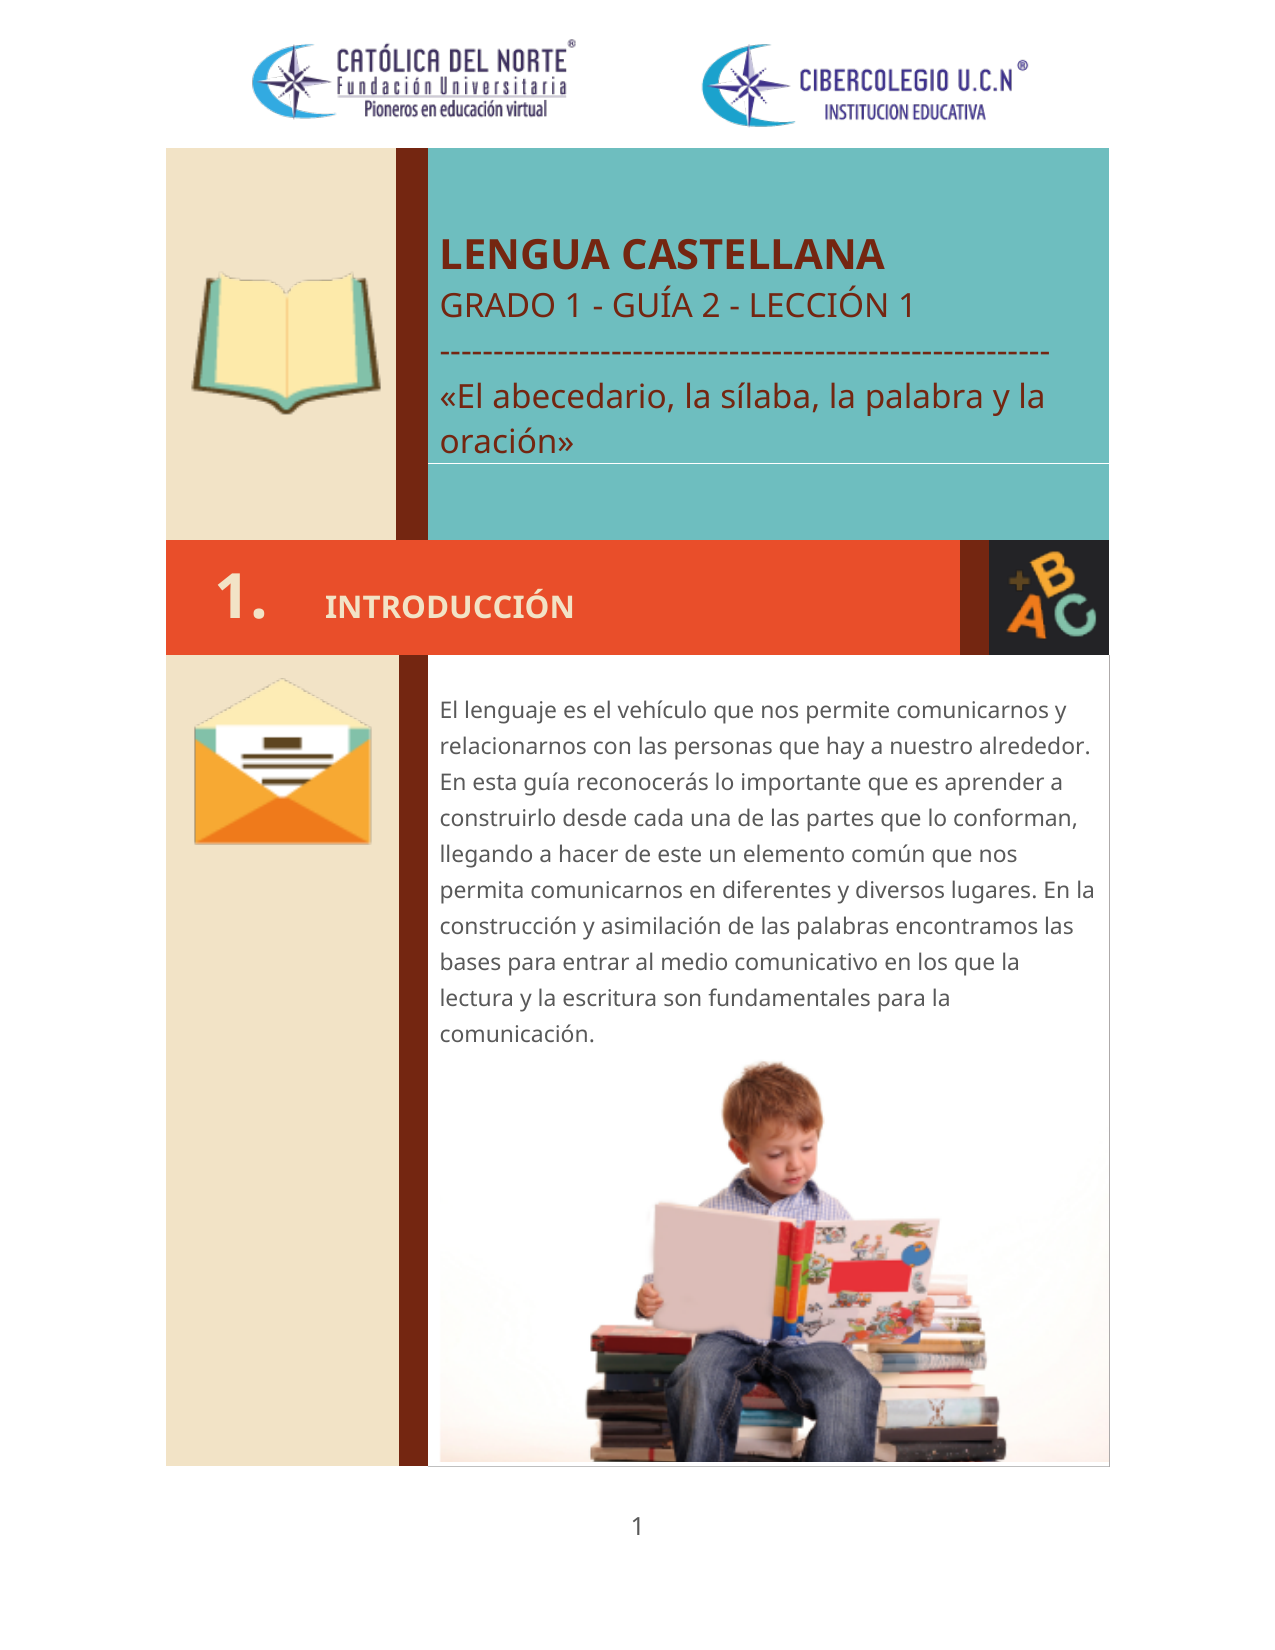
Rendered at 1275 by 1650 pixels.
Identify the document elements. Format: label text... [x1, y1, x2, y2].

table_cell [399, 655, 428, 1466]
table_cell [989, 540, 1109, 655]
table_header [396, 148, 428, 540]
picture [212, 22, 615, 135]
picture [188, 237, 383, 450]
table_cell El lenguaje es el vehículo que nos permite comunicarnos y relacionarnos con las personas que hay a nuestro alrededor. En esta guía reconocerás lo importante que es aprender a construirlo desde cada una de las partes que lo conforman, llegando a hacer de este un elemento común que nos permita comunicarnos en diferentes y diversos lugares. En la construcción y asimilación de las palabras encontramos las bases para entrar al medio comunicativo en los que la lectura y la escritura son fundamentales para la comunicación. [428, 655, 1109, 1466]
table_cell [960, 540, 989, 655]
table_cell [428, 464, 1109, 540]
picture [1000, 540, 1100, 650]
picture [439, 1053, 1109, 1462]
picture [185, 655, 380, 868]
table_cell [166, 655, 399, 1466]
picture [672, 31, 1057, 139]
table_cell INTRODUCCIÓN [166, 540, 960, 655]
table_header [428, 148, 1109, 224]
table_header [166, 148, 396, 540]
table_cell LENGUA CASTELLANA GRADO 1 - GUÍA 2 - LECCIÓN 1 --------------------------------------------------------- «El abecedario, la sílaba, la palabra y la oración» [428, 224, 1109, 463]
